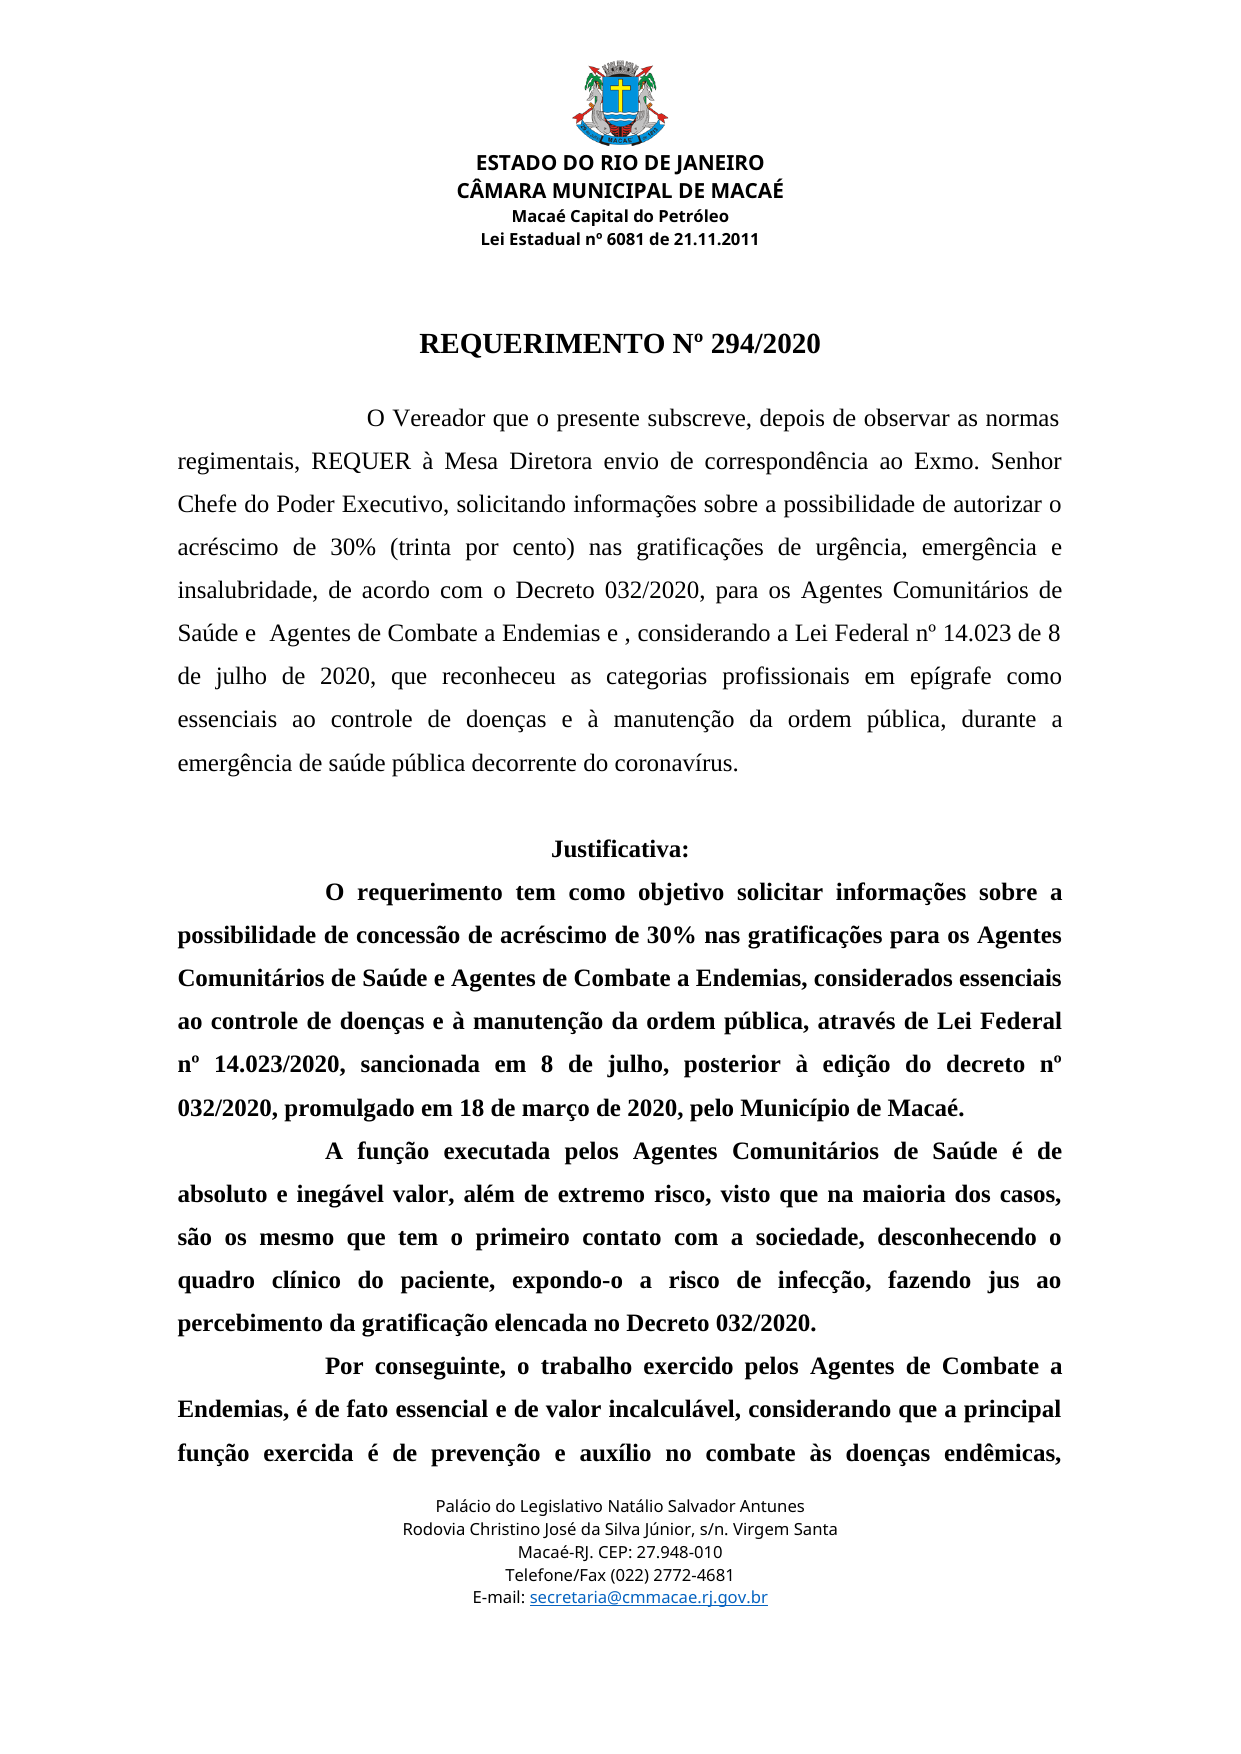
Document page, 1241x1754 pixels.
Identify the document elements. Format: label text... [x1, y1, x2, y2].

text O requerimento tem como objetivo solicitar informações sobre a possibilidade de concessão de acréscimo de 30% nas gratificações para os Agentes Comunitários de Saúde e Agentes de Combate a Endemias, considerados essenciais ao controle de doenças e à manutenção da ordem pública, através de Lei Federal nº 14.023/2020, sancionada em 8 de julho, posterior à edição do decreto nº 032/2020, promulgado em 18 de março de 2020, pelo Município de Macaé. [177, 877, 1063, 1121]
text Justificativa: [177, 834, 1063, 863]
text A função executada pelos Agentes Comunitários de Saúde é de absoluto e inegável valor, além de extremo risco, visto que na maioria dos casos, são os mesmo que tem o primeiro contato com a sociedade, desconhecendo o quadro clínico do paciente, expondo-o a risco de infecção, fazendo jus ao percebimento da gratificação elencada no Decreto 032/2020. [177, 1136, 1063, 1337]
text REQUERIMENTO Nº 294/2020 [177, 326, 1063, 359]
text O Vereador que o presente subscreve, depois de observar as normas regimentais, REQUER à Mesa Diretora envio de correspondência ao Exmo. Senhor Chefe do Poder Executivo, solicitando informações sobre a possibilidade de autorizar o acréscimo de 30% (trinta por cento) nas gratificações de urgência, emergência e insalubridade, de acordo com o Decreto 032/2020, para os Agentes Comunitários de Saúde e Agentes de Combate a Endemias e , considerando a Lei Federal nº 14.023 de 8 de julho de 2020, que reconheceu as categorias profissionais em epígrafe como essenciais ao controle de doenças e à manutenção da ordem pública, durante a emergência de saúde pública decorrente do coronavírus. [177, 403, 1063, 776]
picture [571, 59, 669, 149]
